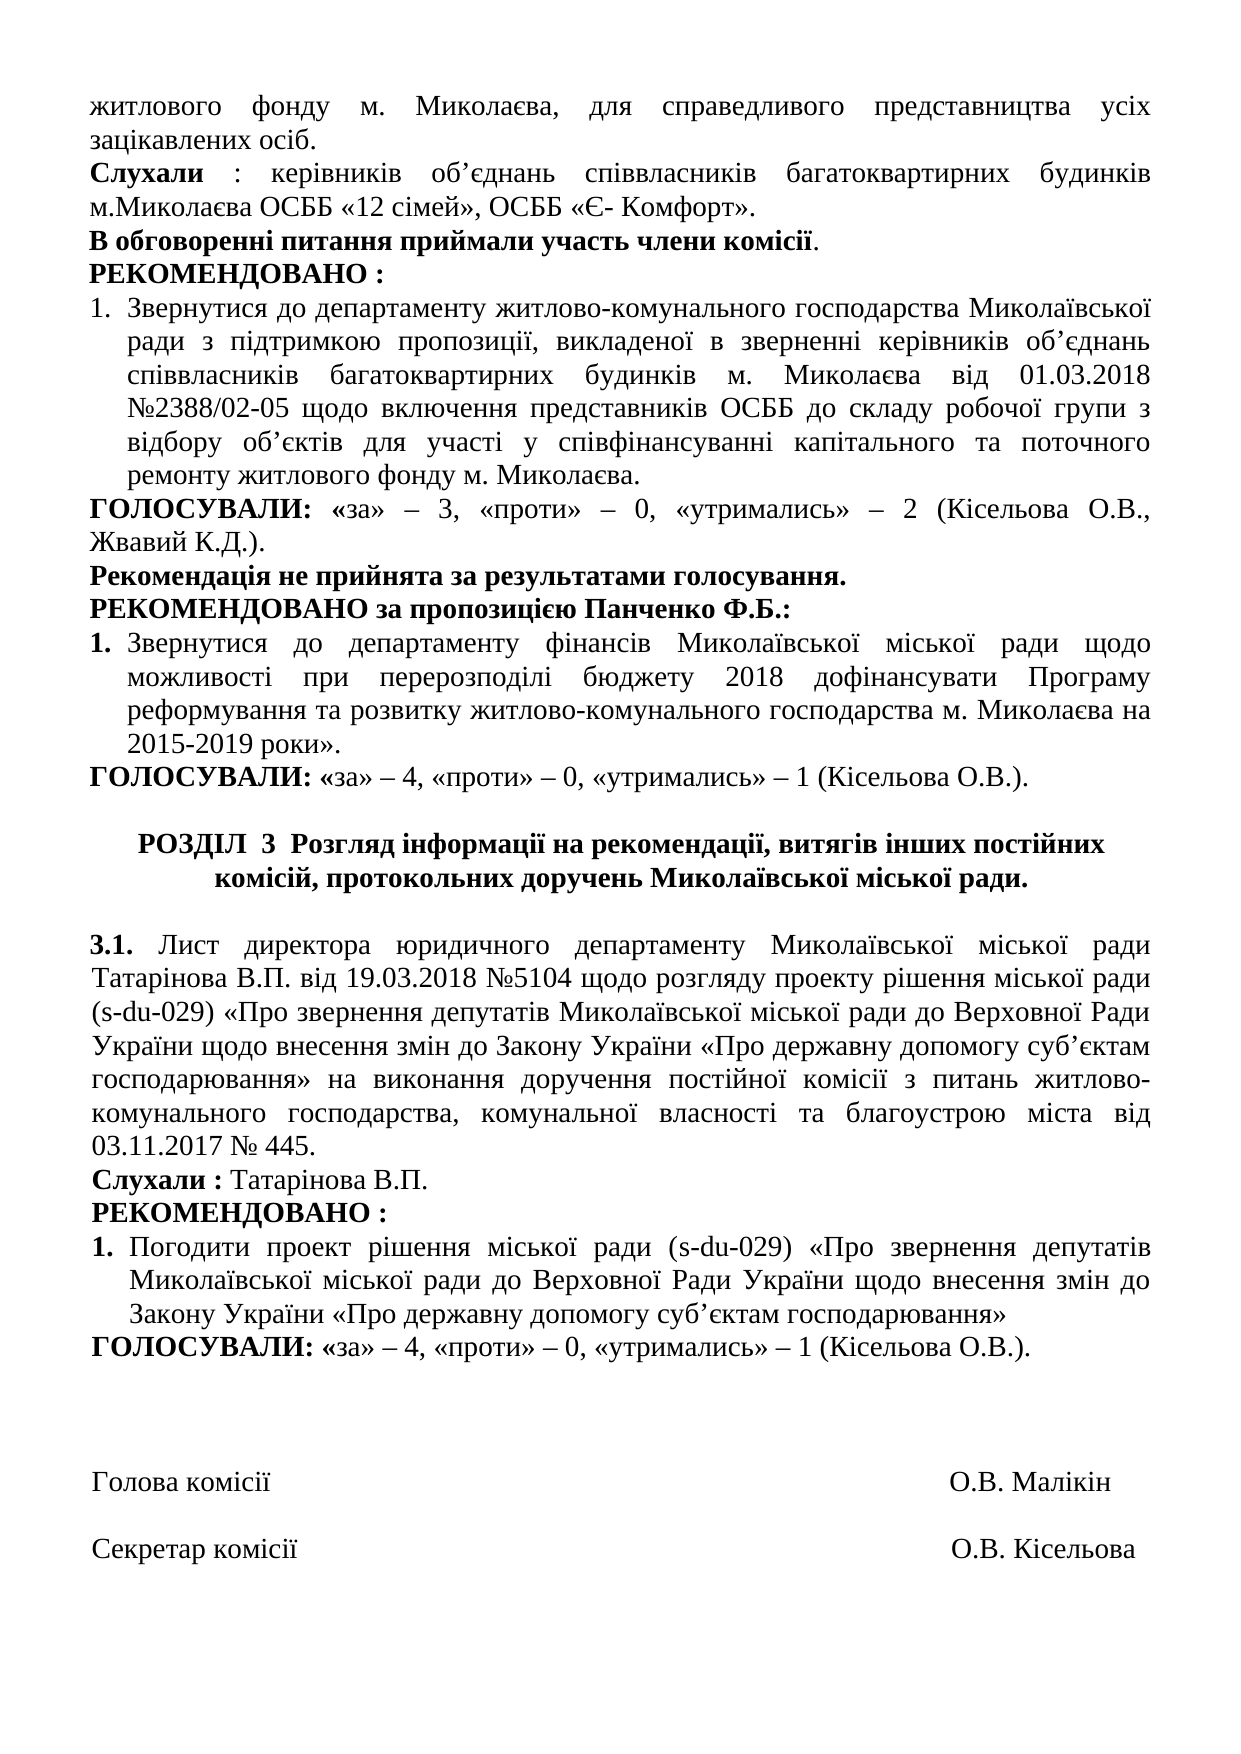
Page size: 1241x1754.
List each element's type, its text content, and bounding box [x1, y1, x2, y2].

text РОЗДІЛ 3 Розгляд інформації на рекомендації, витягів інших постійних комісій, протокольних доручень Миколаївської міської ради. [91, 826, 1152, 893]
text Слухали : керівників об’єднань співвласників багатоквартирних будинків м.Миколаєва ОСББ «12 сімей», ОСББ «Є- Комфорт». [89, 156, 1152, 223]
text В обговоренні питання приймали участь члени комісії. [88, 223, 1152, 256]
text ГОЛОСУВАЛИ: «за» – 4, «проти» – 0, «утримались» – 1 (Кісельова О.В.). [89, 759, 1152, 793]
text Секретар комісії О.В. Кісельова [91, 1531, 1152, 1564]
list Звернутися до департаменту фінансів Миколаївської міської ради щодо можливості при перерозподілі бюджету 2018 дофінансувати Програму реформування та розвитку житлово-комунального господарства м. Миколаєва на 2015-2019 роки». [89, 625, 1152, 759]
text 3.1. Лист директора юридичного департаменту Миколаївської міської ради Татарінова В.П. від 19.03.2018 №5104 щодо розгляду проекту рішення міської ради (s-du-029) «Про звернення депутатів Миколаївської міської ради до Верховної Ради України щодо внесення змін до Закону України «Про державну допомогу суб’єктам господарювання» на виконання доручення постійної комісії з питань житлово-комунального господарства, комунальної власності та благоустрою міста від 03.11.2017 № 445. [89, 927, 1152, 1162]
text РЕКОМЕНДОВАНО : [91, 1195, 1152, 1229]
text Слухали : Татарінова В.П. [91, 1162, 1152, 1195]
text Рекомендація не прийнята за результатами голосування. [89, 558, 1152, 592]
text РЕКОМЕНДОВАНО за пропозицією Панченко Ф.Б.: [89, 592, 1152, 625]
text Голова комісії О.В. Малікін [91, 1464, 1152, 1497]
text ГОЛОСУВАЛИ: «за» – 4, «проти» – 0, «утримались» – 1 (Кісельова О.В.). [91, 1329, 1152, 1363]
list Погодити проект рішення міської ради (s-du-029) «Про звернення депутатів Миколаївської міської ради до Верховної Ради України щодо внесення змін до Закону України «Про державну допомогу суб’єктам господарювання» [91, 1229, 1152, 1329]
text ГОЛОСУВАЛИ: «за» – 3, «проти» – 0, «утримались» – 2 (Кісельова О.В., Жвавий К.Д.). [89, 491, 1152, 558]
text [89, 88, 1152, 156]
text РЕКОМЕНДОВАНО : [88, 256, 1152, 290]
list Звернутися до департаменту житлово-комунального господарства Миколаївської ради з підтримкою пропозиції, викладеної в зверненні керівників об’єднань співвласників багатоквартирних будинків м. Миколаєва від 01.03.2018 №2388/02-05 щодо включення представників ОСББ до складу робочої групи з відбору об’єктів для участі у співфінансуванні капітального та поточного ремонту житлового фонду м. Миколаєва. [89, 290, 1152, 491]
